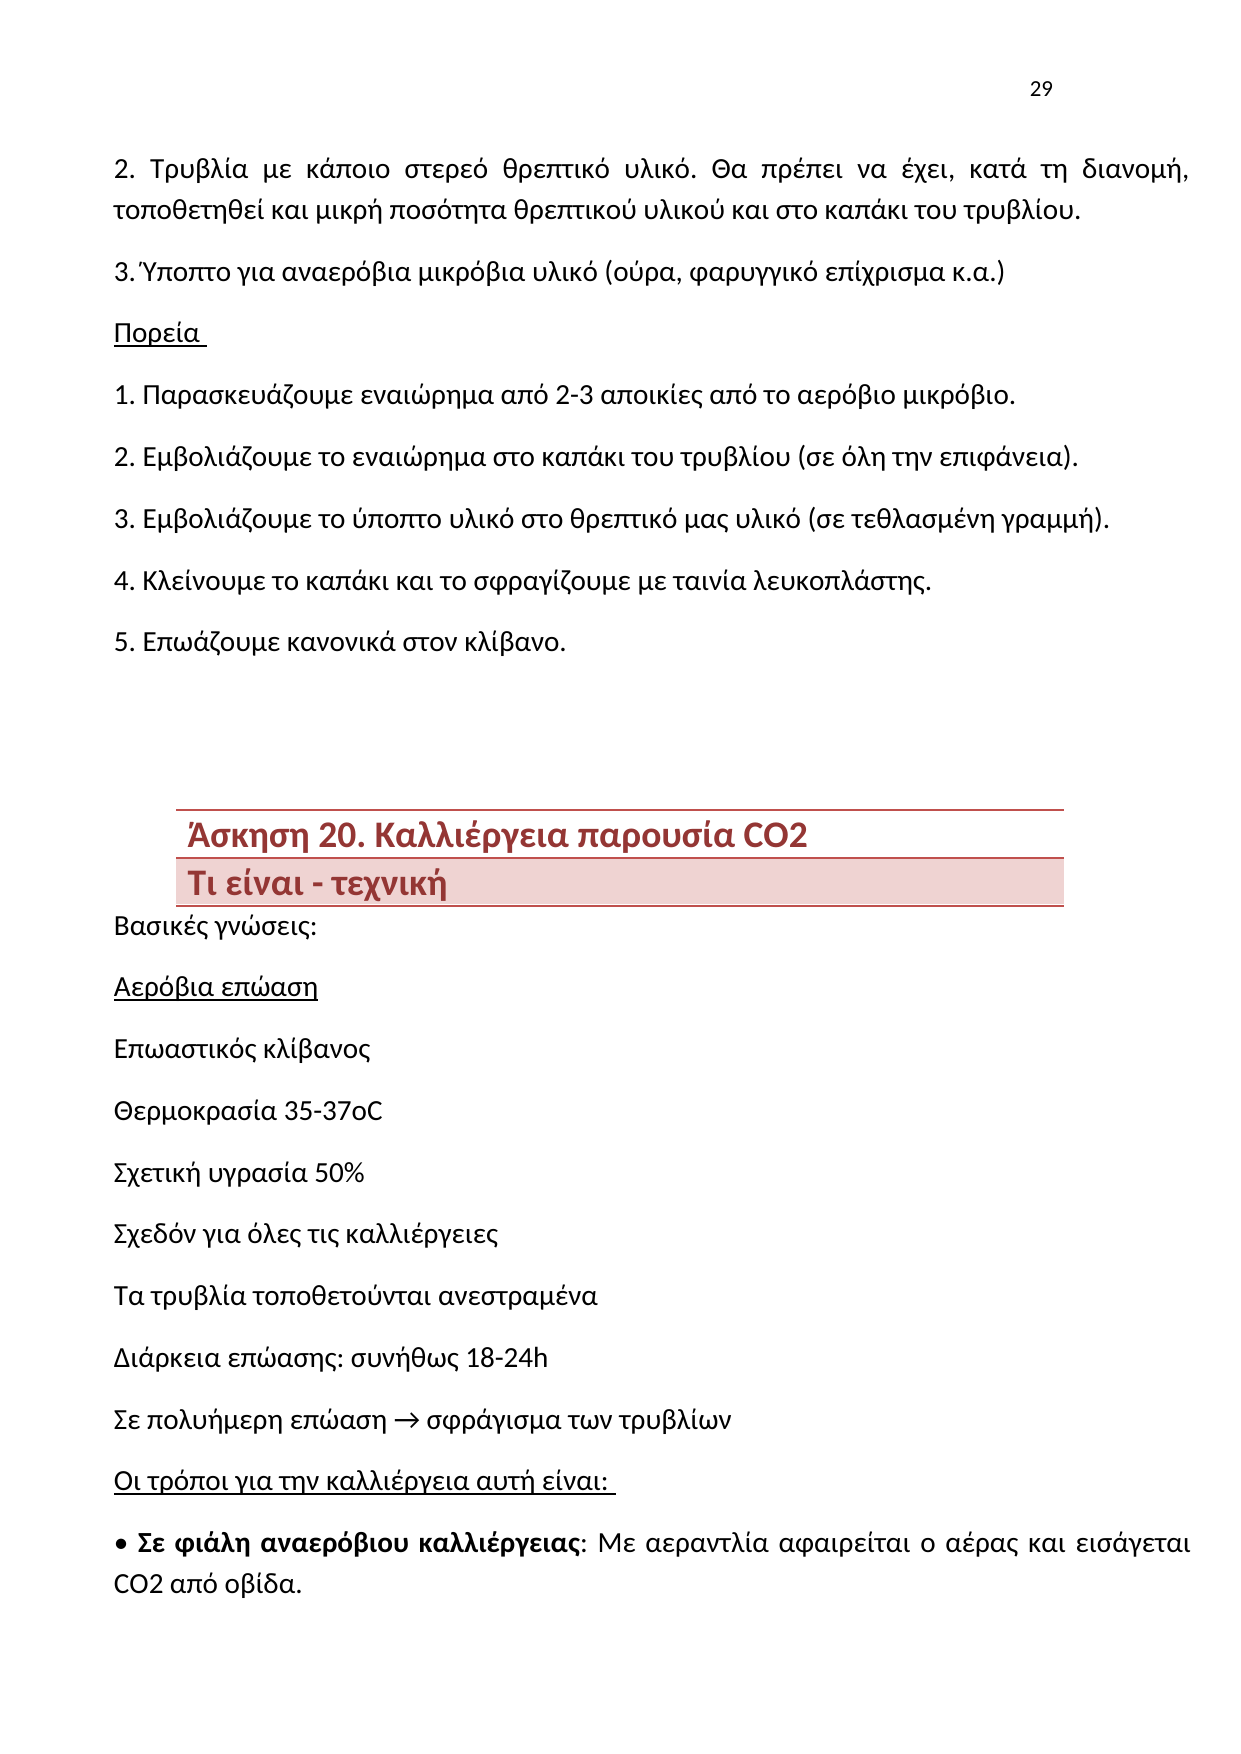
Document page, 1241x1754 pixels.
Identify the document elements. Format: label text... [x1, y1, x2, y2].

text 3. Ύποπτο για αναερόβια μικρόβια υλικό (ούρα, φαρυγγικό επίχρισμα κ.α.) [114, 253, 1192, 288]
text 1. Παρασκευάζουμε εναιώρημα από 2-3 αποικίες από το αερόβιο μικρόβιο. [114, 376, 1192, 412]
table_cell Τι είναι - τεχνική [176, 859, 1064, 904]
text Βασικές γνώσεις: [114, 907, 1192, 942]
text Σε πολυήμερη επώαση → σφράγισμα των τρυβλίων [114, 1401, 1192, 1436]
text Τα τρυβλία τοποθετούνται ανεστραμένα [114, 1277, 1192, 1313]
text Πορεία [114, 314, 1192, 350]
text • Σε φιάλη αναερόβιου καλλιέργειας: Με αεραντλία αφαιρείται ο αέρας και εισάγεται CO2 από οβίδα. [114, 1524, 1192, 1601]
text 4. Κλείνουμε το καπάκι και το σφραγίζουμε με ταινία λευκοπλάστης. [114, 562, 1192, 597]
text 5. Επωάζουμε κανονικά στον κλίβανο. [114, 623, 1192, 659]
text 3. Εμβολιάζουμε το ύποπτο υλικό στο θρεπτικό μας υλικό (σε τεθλασμένη γραμμή). [114, 500, 1192, 535]
text Θερμοκρασία 35-37οC [114, 1092, 1192, 1127]
text Επωαστικός κλίβανος [114, 1030, 1192, 1066]
text Αερόβια επώαση [114, 968, 1192, 1004]
text ∆ιάρκεια επώασης: συνήθως 18-24h [114, 1339, 1192, 1374]
text 2. Εμβολιάζουμε το εναιώρημα στο καπάκι του τρυβλίου (σε όλη την επιφάνεια). [114, 438, 1192, 474]
text 2. Τρυβλία με κάποιο στερεό θρεπτικό υλικό. Θα πρέπει να έχει, κατά τη διανομή, τοποθετηθεί και μικρή ποσότητα θρεπτικού υλικού και στο καπάκι του τρυβλίου. [114, 150, 1192, 227]
text Σχετική υγρασία 50% [114, 1154, 1192, 1189]
table_header Άσκηση 20. Καλλιέργεια παρουσία CO2 [176, 811, 1064, 857]
text Οι τρόποι για την καλλιέργεια αυτή είναι: [114, 1462, 1192, 1498]
text Σχεδόν για όλες τις καλλιέργειες [114, 1215, 1192, 1251]
